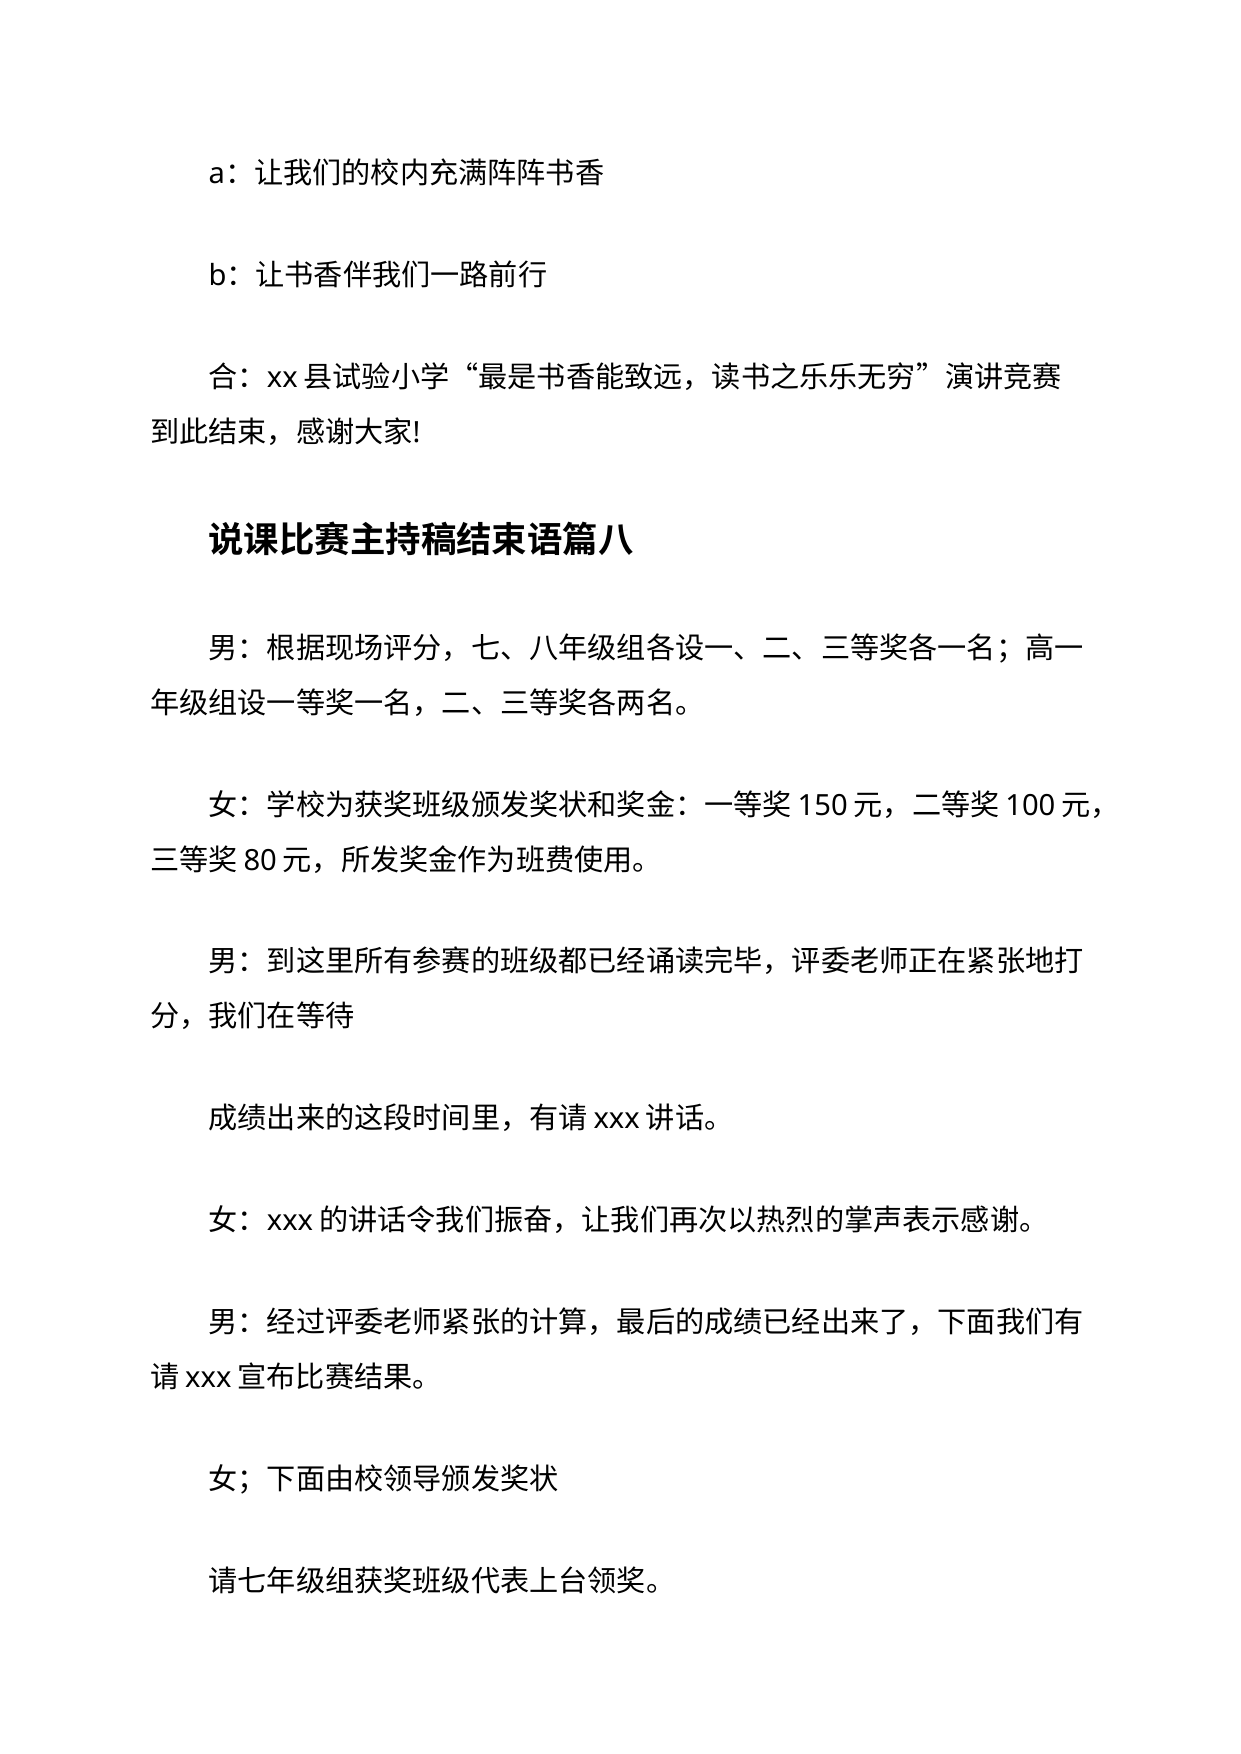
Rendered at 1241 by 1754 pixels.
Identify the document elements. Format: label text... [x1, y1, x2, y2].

text 成绩出来的这段时间里，有请xxx讲话。 [150, 1095, 1090, 1137]
text 男：到这里所有参赛的班级都已经诵读完毕，评委老师正在紧张地打分，我们在等待 [150, 938, 1090, 1035]
text 合：xx县试验小学“最是书香能致远，读书之乐乐无穷”演讲竞赛到此结束，感谢大家! [150, 354, 1090, 451]
text 说课比赛主持稿结束语篇八 [150, 511, 1090, 562]
text 请七年级组获奖班级代表上台领奖。 [150, 1557, 1090, 1599]
text b：让书香伴我们一路前行 [150, 252, 1090, 294]
text 女；下面由校领导颁发奖状 [150, 1456, 1090, 1498]
text a：让我们的校内充满阵阵书香 [150, 150, 1090, 192]
text 男：根据现场评分，七、八年级组各设一、二、三等奖各一名；高一年级组设一等奖一名，二、三等奖各两名。 [150, 624, 1090, 722]
text 女：xxx的讲话令我们振奋，让我们再次以热烈的掌声表示感谢。 [150, 1197, 1090, 1239]
text 男：经过评委老师紧张的计算，最后的成绩已经出来了，下面我们有请xxx宣布比赛结果。 [150, 1299, 1090, 1396]
text 女：学校为获奖班级颁发奖状和奖金：一等奖150元，二等奖100元，三等奖80元，所发奖金作为班费使用。 [150, 781, 1090, 878]
